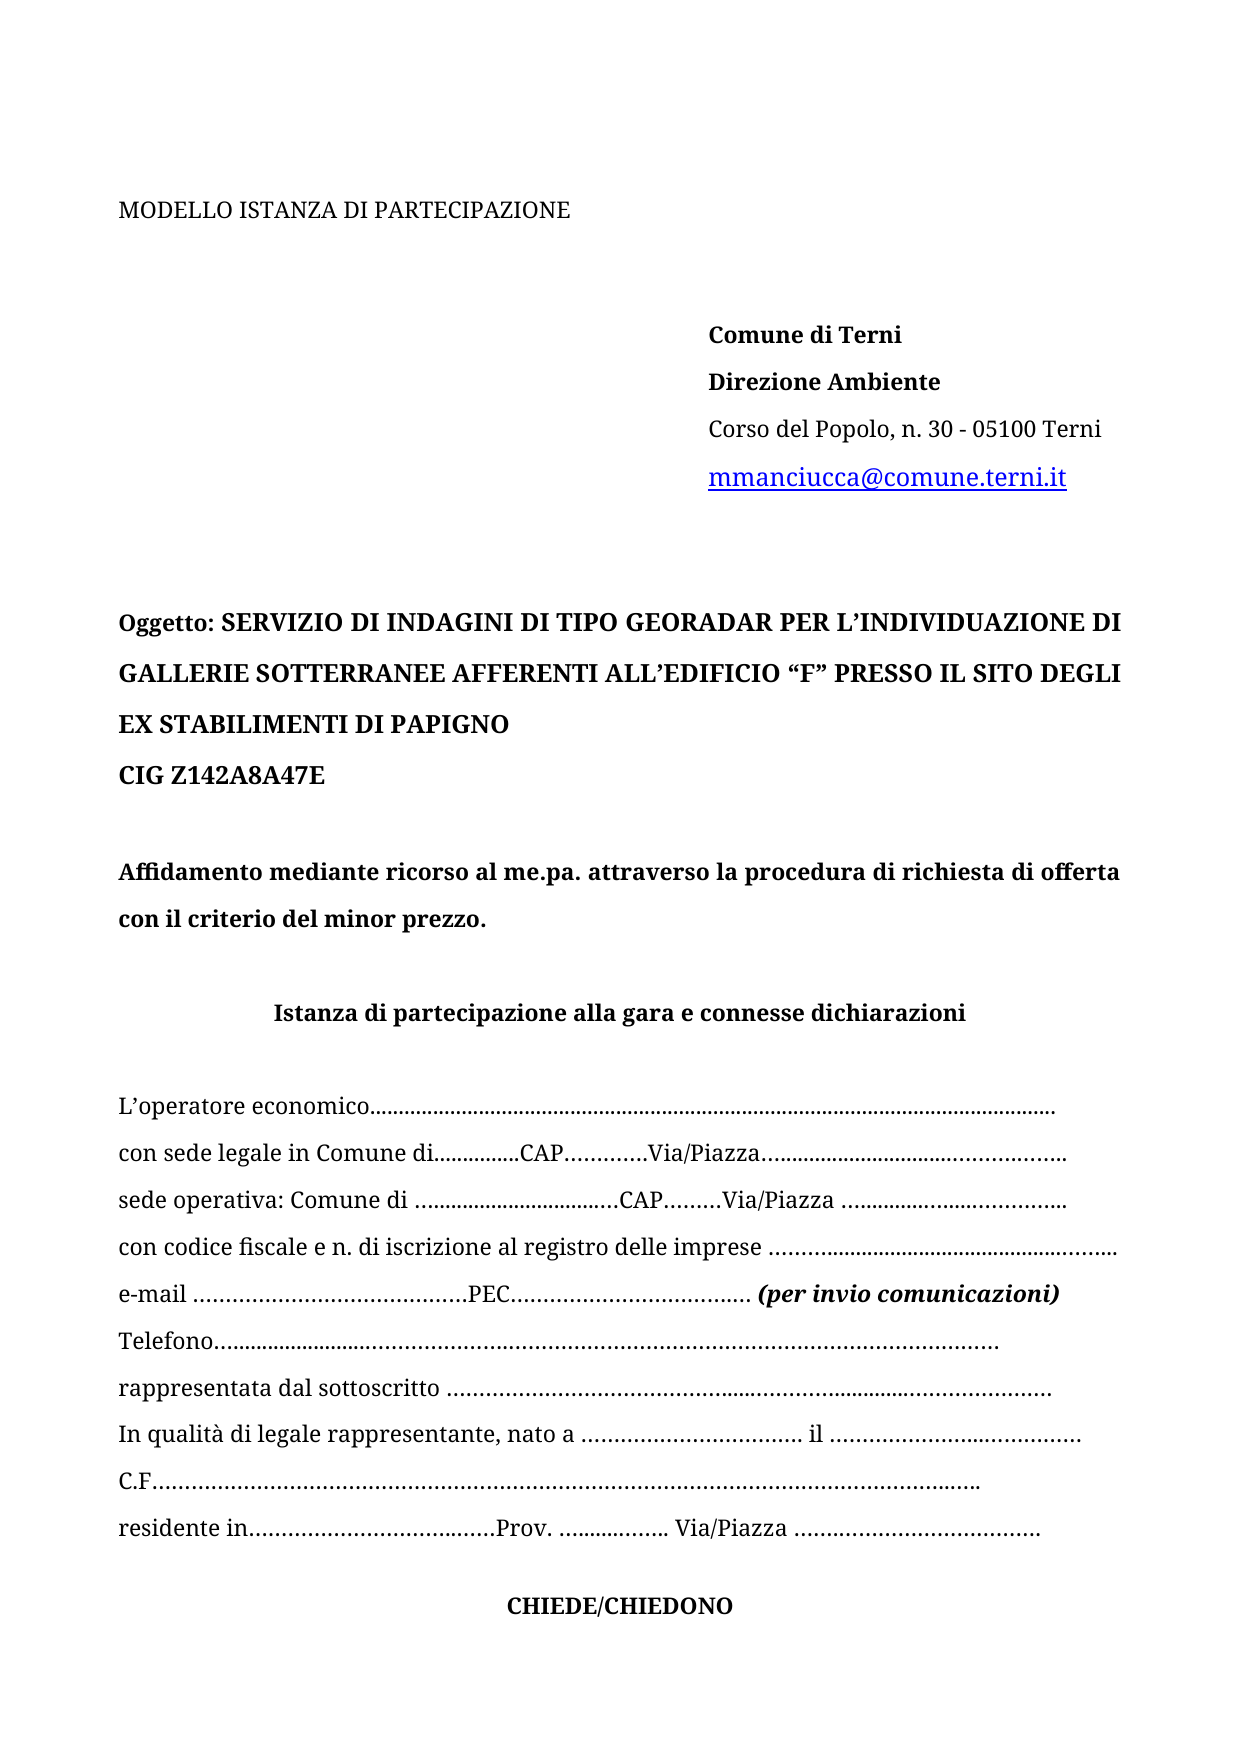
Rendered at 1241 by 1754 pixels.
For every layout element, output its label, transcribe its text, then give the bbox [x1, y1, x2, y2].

text mmanciucca@comune.terni.it [634, 460, 1122, 494]
text residente in…………………………..……Prov. ….......…….. Via/Piazza …….…………………………. [118, 1512, 1122, 1543]
text Telefono….......................………………….………………………………………………………………… [118, 1325, 1122, 1356]
text Istanza di partecipazione alla gara e connesse dichiarazioni [118, 997, 1122, 1028]
text e-mail ……………………………………PEC…………………………….… (per invio comunicazioni) [118, 1278, 1122, 1309]
text CIG Z142A8A47E [118, 758, 1122, 792]
text CHIEDE/CHIEDONO [118, 1590, 1122, 1622]
text Affidamento mediante ricorso al me.pa. attraverso la procedura di richiesta di offerta con il criterio del minor prezzo. [118, 856, 1122, 934]
text Corso del Popolo, n. 30 - 05100 Terni [708, 413, 1122, 444]
text Oggetto: SERVIZIO DI INDAGINI DI TIPO GEORADAR PER L’INDIVIDUAZIONE DI GALLERIE SOTTERRANEE AFFERENTI ALL’EDIFICIO “F” PRESSO IL SITO DEGLI EX STABILIMENTI DI PAPIGNO [118, 605, 1122, 741]
text Direzione Ambiente [708, 366, 1122, 398]
text con codice fiscale e n. di iscrizione al registro delle imprese ……….........................................……... [118, 1231, 1122, 1262]
text Comune di Terni [708, 319, 1122, 351]
text L’operatore economico........................................................................................................................ [118, 1090, 1122, 1122]
text rappresentata dal sottoscritto ……………………………………......………….............…………………. [118, 1372, 1122, 1403]
text sede operativa: Comune di ….............................…CAP………Via/Piazza …...........….....…………... [118, 1184, 1122, 1215]
text In qualità di legale rappresentante, nato a ……………………………. il …………………...…………… C.F…………………………………………………………………………………………………………..….. [118, 1418, 1122, 1497]
text con sede legale in Comune di...............CAP………….Via/Piazza…..............................……….…….. [118, 1137, 1122, 1168]
text MODELLO ISTANZA DI PARTECIPAZIONE [118, 194, 1122, 226]
